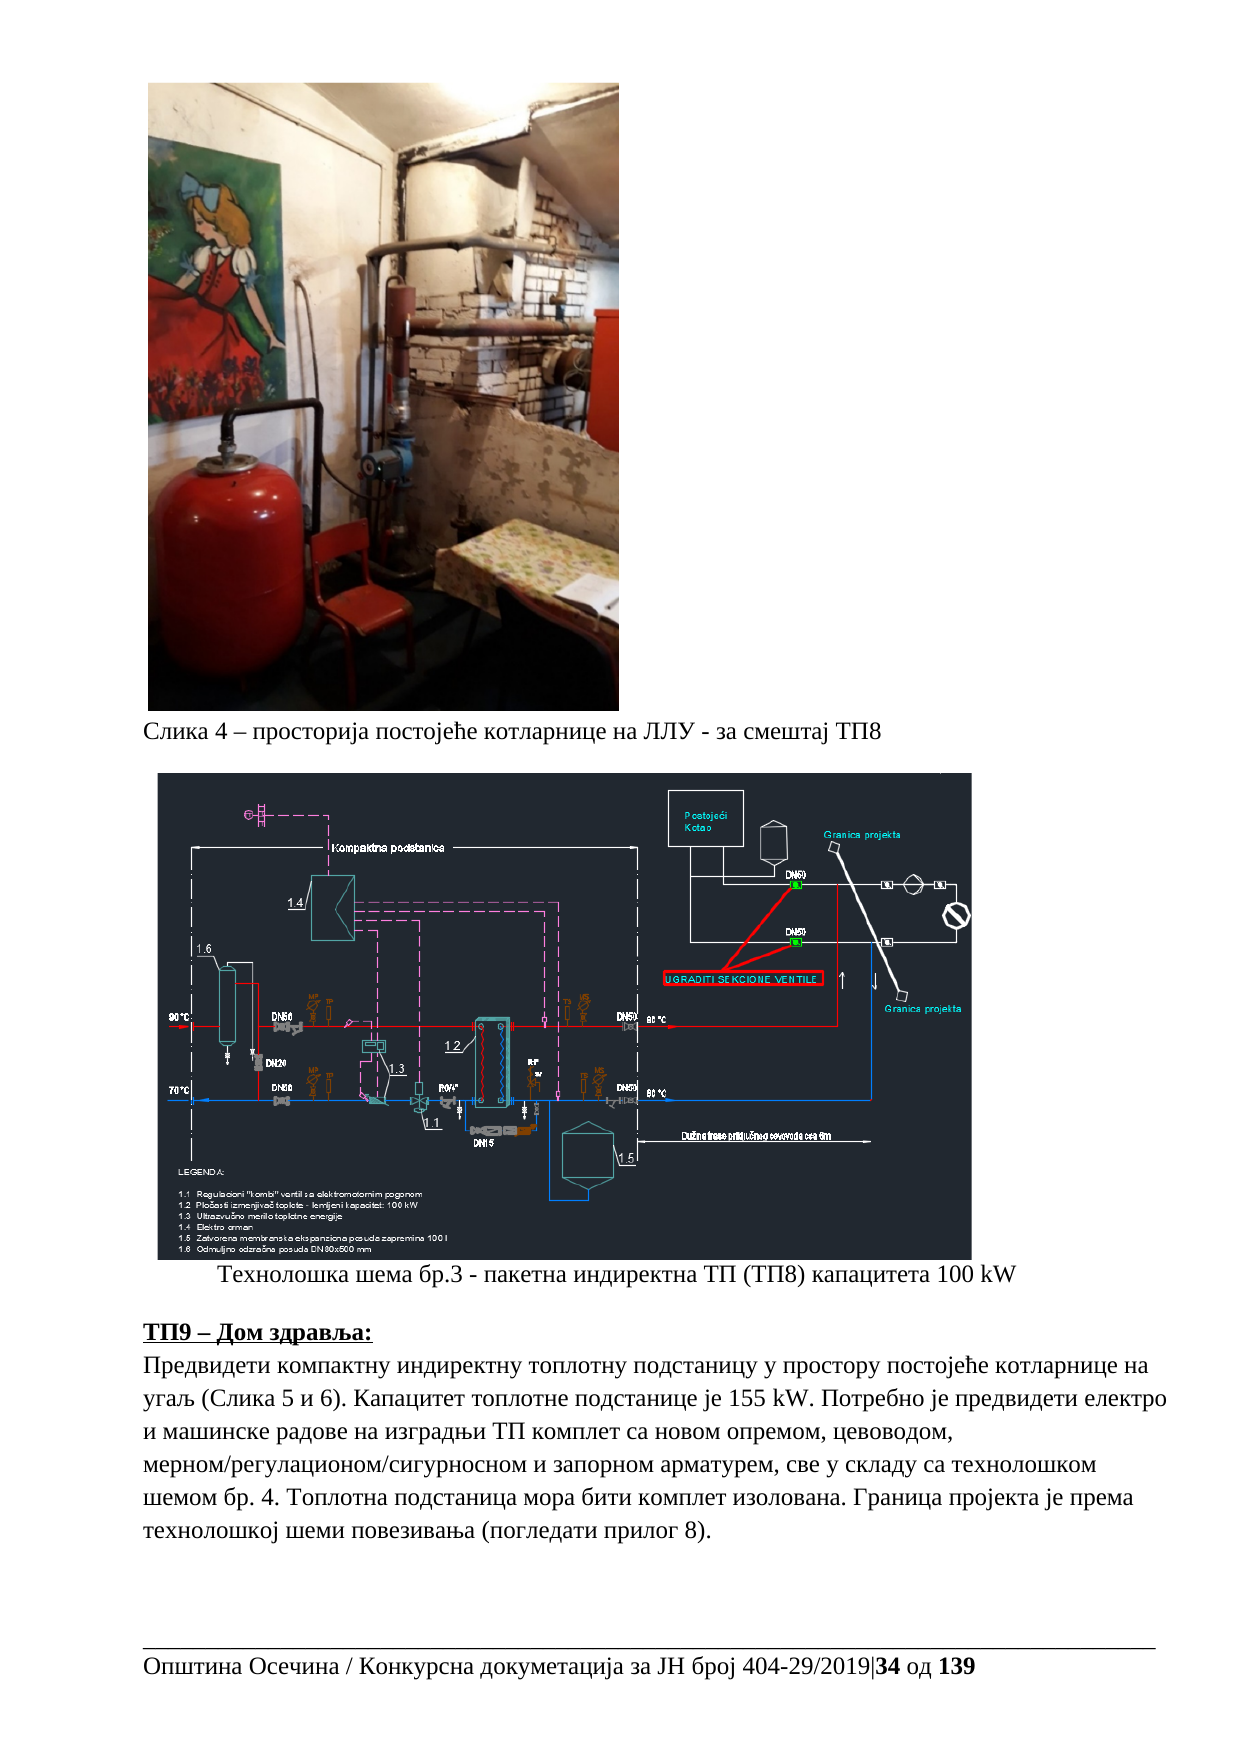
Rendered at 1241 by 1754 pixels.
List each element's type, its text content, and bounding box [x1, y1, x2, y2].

text Технолошка шема бр.3 - пакетнa индиректнa ТП (ТП8) капацитета 100 kW [217, 1259, 1169, 1288]
picture [148, 83, 619, 710]
picture [157, 773, 972, 1260]
text Слика 4 – просторија постојеће котларнице на ЛЛУ - за смештај ТП8 [143, 716, 1169, 745]
text ТП9 – Дом здравља: Предвидети компактну индиректну топлотну подстаницу у простору постојеће котларнице на угаљ (Слика 5 и 6). Капацитет топлотне подстанице је 155 kW. Потребно је предвидети електро и машинске радове на изградњи ТП комплет са новом опремом, цевоводом, мерном/регулационом/сигурносном и запорном арматурем, све у складу са технолошком шемом бр. 4. Топлотна подстаница мора бити комплет изолована. Граница пројекта је према технолошкој шеми повезивања (погледати прилог 8). [143, 1317, 1169, 1544]
